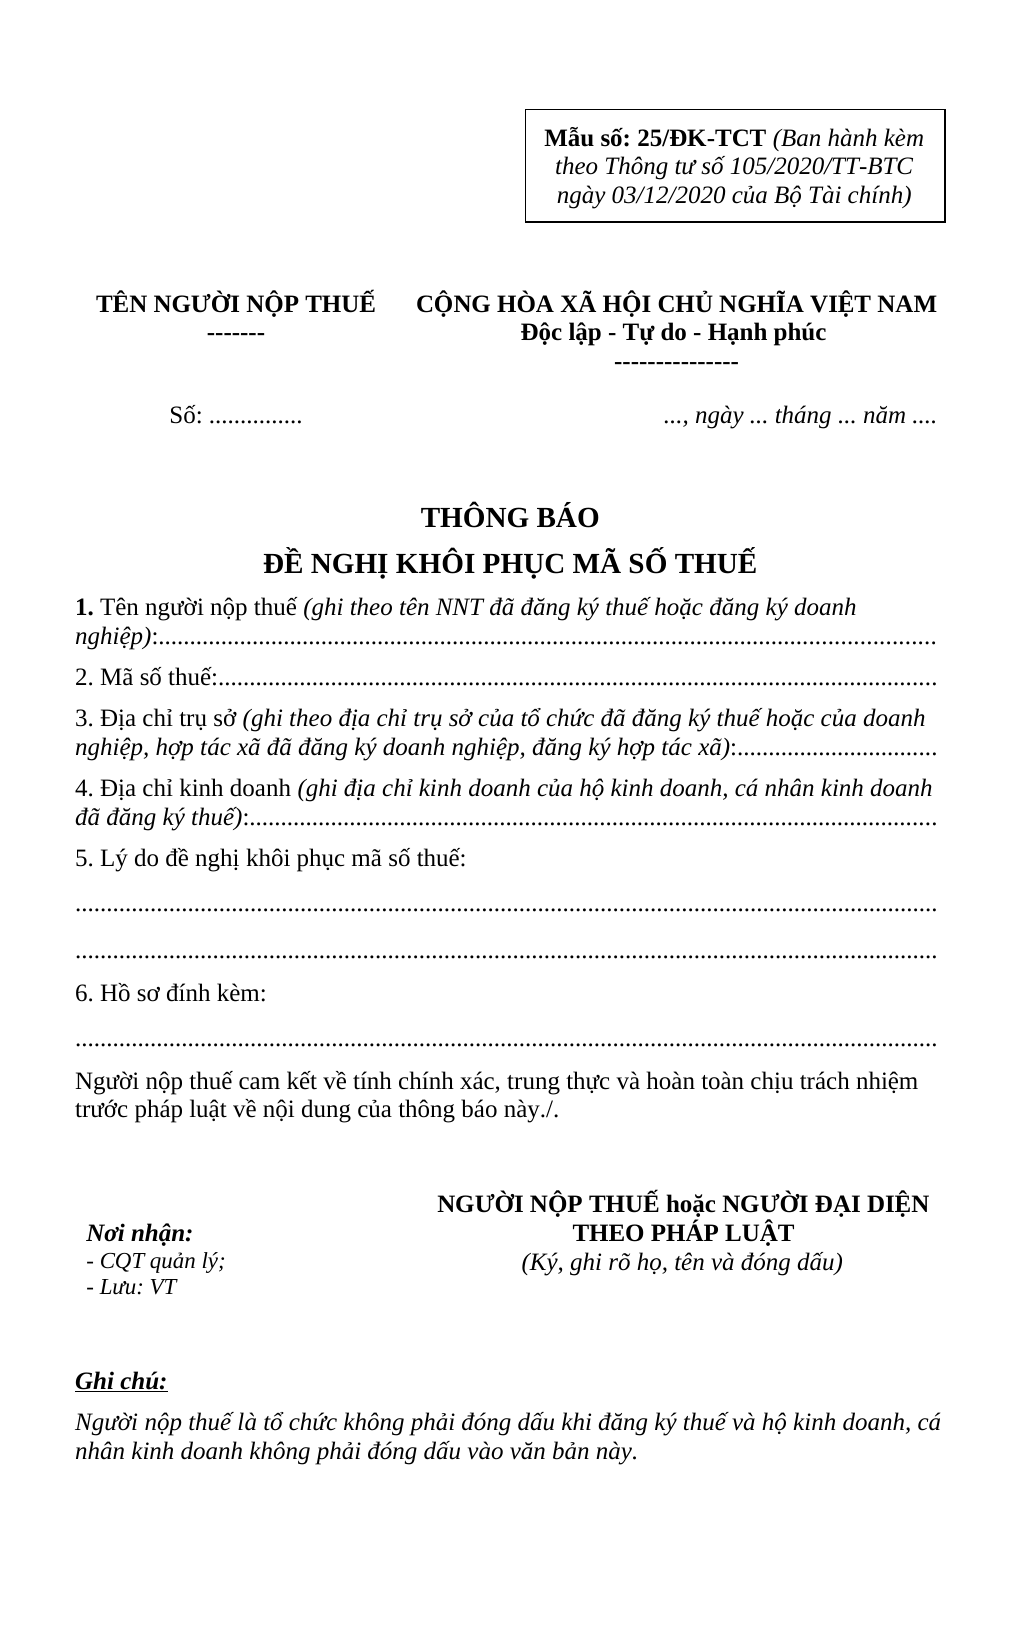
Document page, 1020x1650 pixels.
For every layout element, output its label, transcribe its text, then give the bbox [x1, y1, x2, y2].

table_cell ..., ngày ... tháng ... năm .... [402, 388, 951, 441]
text 5. Lý do đề nghị khôi phục mã số thuế: [75, 843, 945, 872]
text 6. Hồ sơ đính kèm: [75, 978, 945, 1007]
table_header NGƯỜI NỘP THUẾ hoặc NGƯỜI ĐẠI DIỆN THEO PHÁP LUẬT (Ký, ghi rõ họ, tên và đóng dấu) [422, 1177, 945, 1312]
text 3. Địa chỉ trụ sở (ghi theo địa chỉ trụ sở của tổ chức đã đăng ký thuế hoặc của doanh nghiệp, hợp tác xã đã đăng ký doanh nghiệp, đăng ký hợp tác xã): [75, 703, 945, 761]
table_cell Số: ............... [69, 388, 402, 441]
text THÔNG BÁO [75, 500, 945, 534]
text ĐỀ NGHỊ KHÔI PHỤC MÃ SỐ THUẾ [75, 546, 945, 580]
table_header Nơi nhận: - CQT quản lý; - Lưu: VT [75, 1177, 422, 1312]
text 1. Tên người nộp thuế (ghi theo tên NNT đã đăng ký thuế hoặc đăng ký doanh nghiệp): [75, 592, 945, 650]
text Người nộp thuế cam kết về tính chính xác, trung thực và hoàn toàn chịu trách nhiệm trước pháp luật về nội dung của thông báo này./. [75, 1066, 945, 1123]
table_header TÊN NGƯỜI NỘP THUẾ ------- [69, 276, 402, 387]
text Ghi chú: [75, 1366, 945, 1395]
text 4. Địa chỉ kinh doanh (ghi địa chỉ kinh doanh của hộ kinh doanh, cá nhân kinh doanh đã đăng ký thuế): [75, 773, 945, 831]
table_header Mẫu số: 25/ĐK-TCT (Ban hành kèm theo Thông tư số 105/2020/TT-BTC ngày 03/12/2020 của Bộ Tài chính) [526, 110, 944, 221]
text 2. Mã số thuế: [75, 662, 945, 691]
table_header CỘNG HÒA XÃ HỘI CHỦ NGHĨA VIỆT NAM Độc lập - Tự do - Hạnh phúc --------------- [402, 276, 951, 387]
text Người nộp thuế là tổ chức không phải đóng dấu khi đăng ký thuế và hộ kinh doanh, cá nhân kinh doanh không phải đóng dấu vào văn bản này. [75, 1407, 945, 1465]
